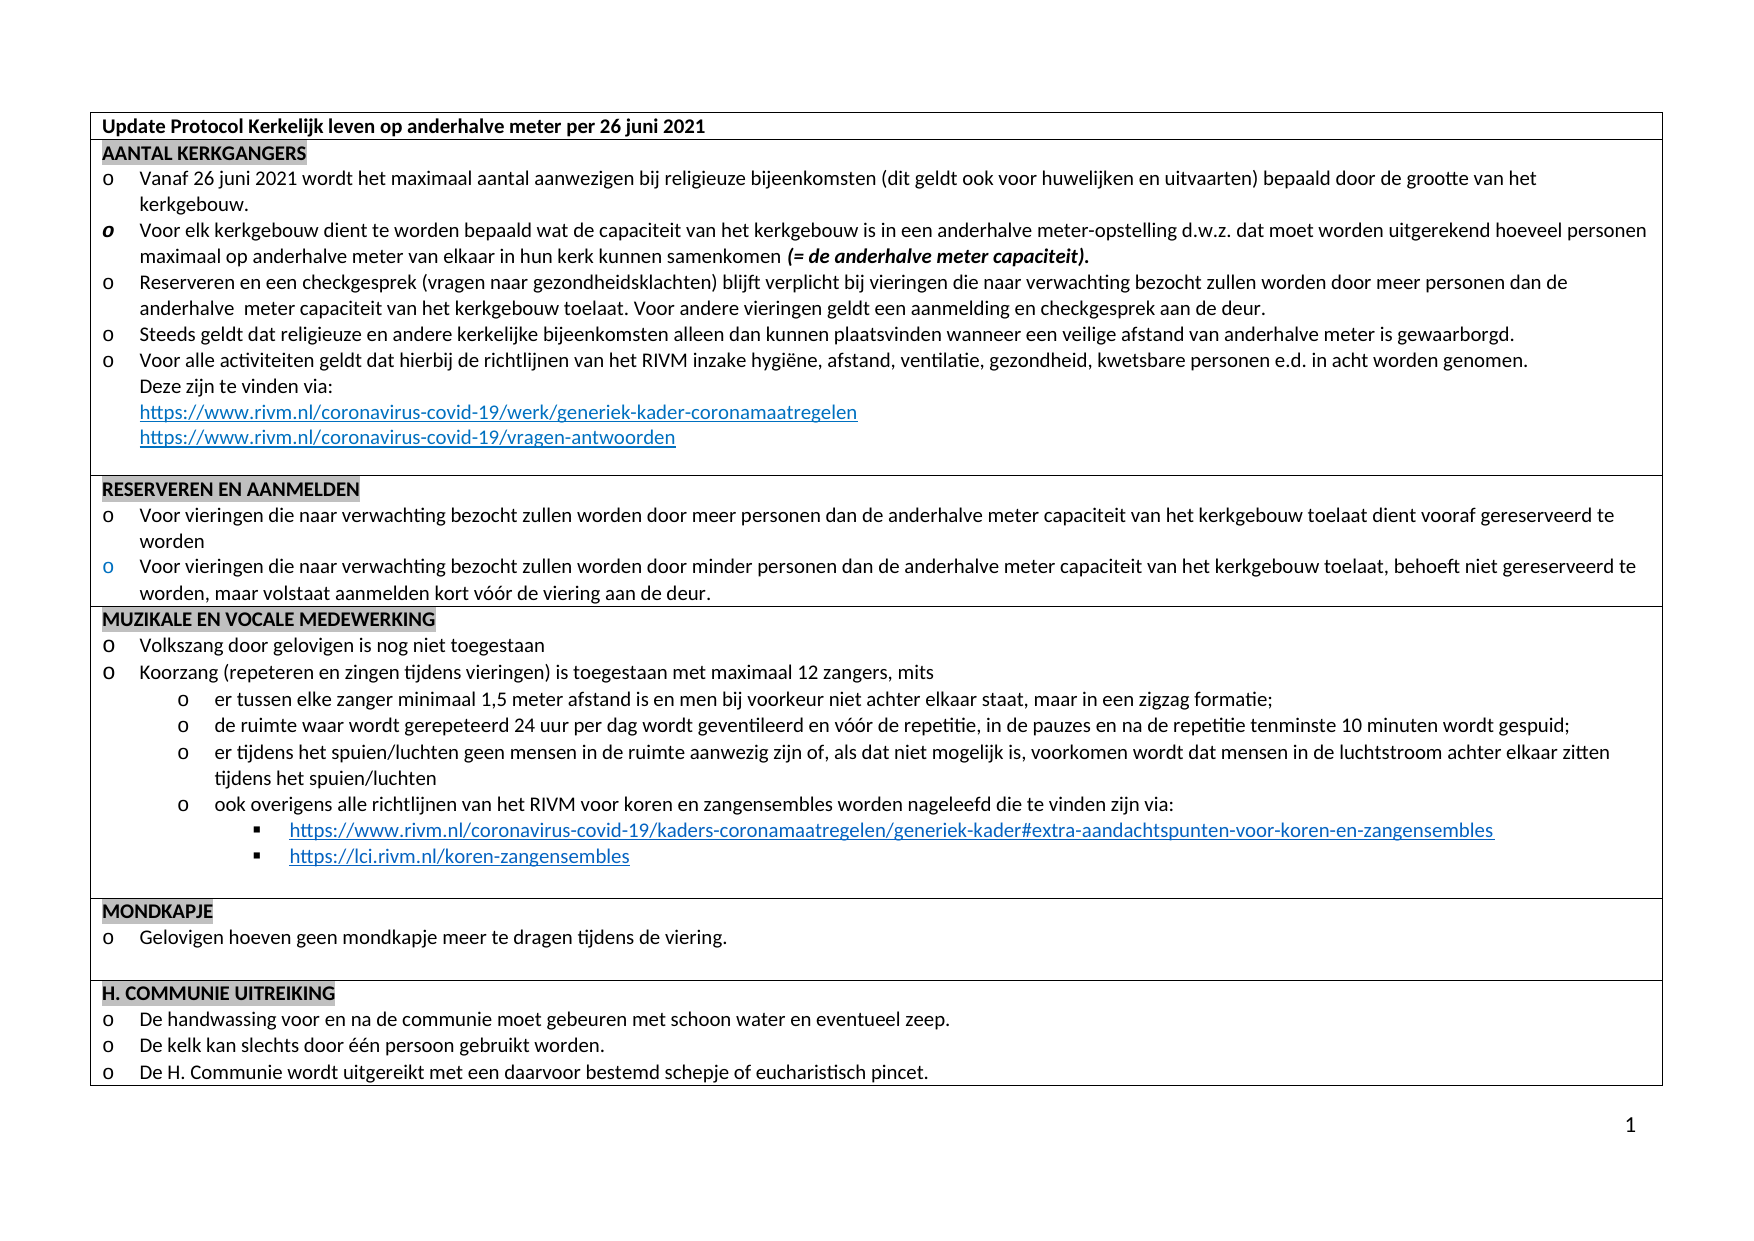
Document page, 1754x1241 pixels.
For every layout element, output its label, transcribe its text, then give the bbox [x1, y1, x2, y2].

table_cell MONDKAPJE Gelovigen hoeven geen mondkapje meer te dragen tijdens de viering. [91, 899, 1662, 979]
table_cell AANTAL KERKGANGERS Vanaf 26 juni 2021 wordt het maximaal aantal aanwezigen bij religieuze bijeenkomsten (dit geldt ook voor huwelijken en uitvaarten) bepaald door de grootte van het kerkgebouw. Voor elk kerkgebouw dient te worden bepaald wat de capaciteit van het kerkgebouw is in een anderhalve meter-opstelling d.w.z. dat moet worden uitgerekend hoeveel personen maximaal op anderhalve meter van elkaar in hun kerk kunnen samenkomen (= de anderhalve meter capaciteit). Reserveren en een checkgesprek (vragen naar gezondheidsklachten) blijft verplicht bij vieringen die naar verwachting bezocht zullen worden door meer personen dan de anderhalve meter capaciteit van het kerkgebouw toelaat. Voor andere vieringen geldt een aanmelding en checkgesprek aan de deur. Steeds geldt dat religieuze en andere kerkelijke bijeenkomsten alleen dan kunnen plaatsvinden wanneer een veilige afstand van anderhalve meter is gewaarborgd. Voor alle activiteiten geldt dat hierbij de richtlijnen van het RIVM inzake hygiëne, afstand, ventilatie, gezondheid, kwetsbare personen e.d. in acht worden genomen. Deze zijn te vinden via: https://www.rivm.nl/coronavirus-covid-19/werk/generiek-kader-coronamaatregelen https://www.rivm.nl/coronavirus-covid-19/vragen-antwoorden [91, 140, 1662, 475]
table_header Update Protocol Kerkelijk leven op anderhalve meter per 26 juni 2021 [91, 113, 1662, 139]
table_cell RESERVEREN EN AANMELDEN Voor vieringen die naar verwachting bezocht zullen worden door meer personen dan de anderhalve meter capaciteit van het kerkgebouw toelaat dient vooraf gereserveerd te worden Voor vieringen die naar verwachting bezocht zullen worden door minder personen dan de anderhalve meter capaciteit van het kerkgebouw toelaat, behoeft niet gereserveerd te worden, maar volstaat aanmelden kort vóór de viering aan de deur. [91, 476, 1662, 606]
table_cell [91, 981, 1662, 1085]
table_cell MUZIKALE EN VOCALE MEDEWERKING Volkszang door gelovigen is nog niet toegestaan Koorzang (repeteren en zingen tijdens vieringen) is toegestaan met maximaal 12 zangers, mits er tussen elke zanger minimaal 1,5 meter afstand is en men bij voorkeur niet achter elkaar staat, maar in een zigzag formatie; de ruimte waar wordt gerepeteerd 24 uur per dag wordt geventileerd en vóór de repetitie, in de pauzes en na de repetitie tenminste 10 minuten wordt gespuid; er tijdens het spuien/luchten geen mensen in de ruimte aanwezig zijn of, als dat niet mogelijk is, voorkomen wordt dat mensen in de luchtstroom achter elkaar zitten tijdens het spuien/luchten ook overigens alle richtlijnen van het RIVM voor koren en zangensembles worden nageleefd die te vinden zijn via: https://www.rivm.nl/coronavirus-covid-19/kaders-coronamaatregelen/generiek-kader#extra-aandachtspunten-voor-koren-en-zangensembles https://lci.rivm.nl/koren-zangensembles [91, 607, 1662, 897]
